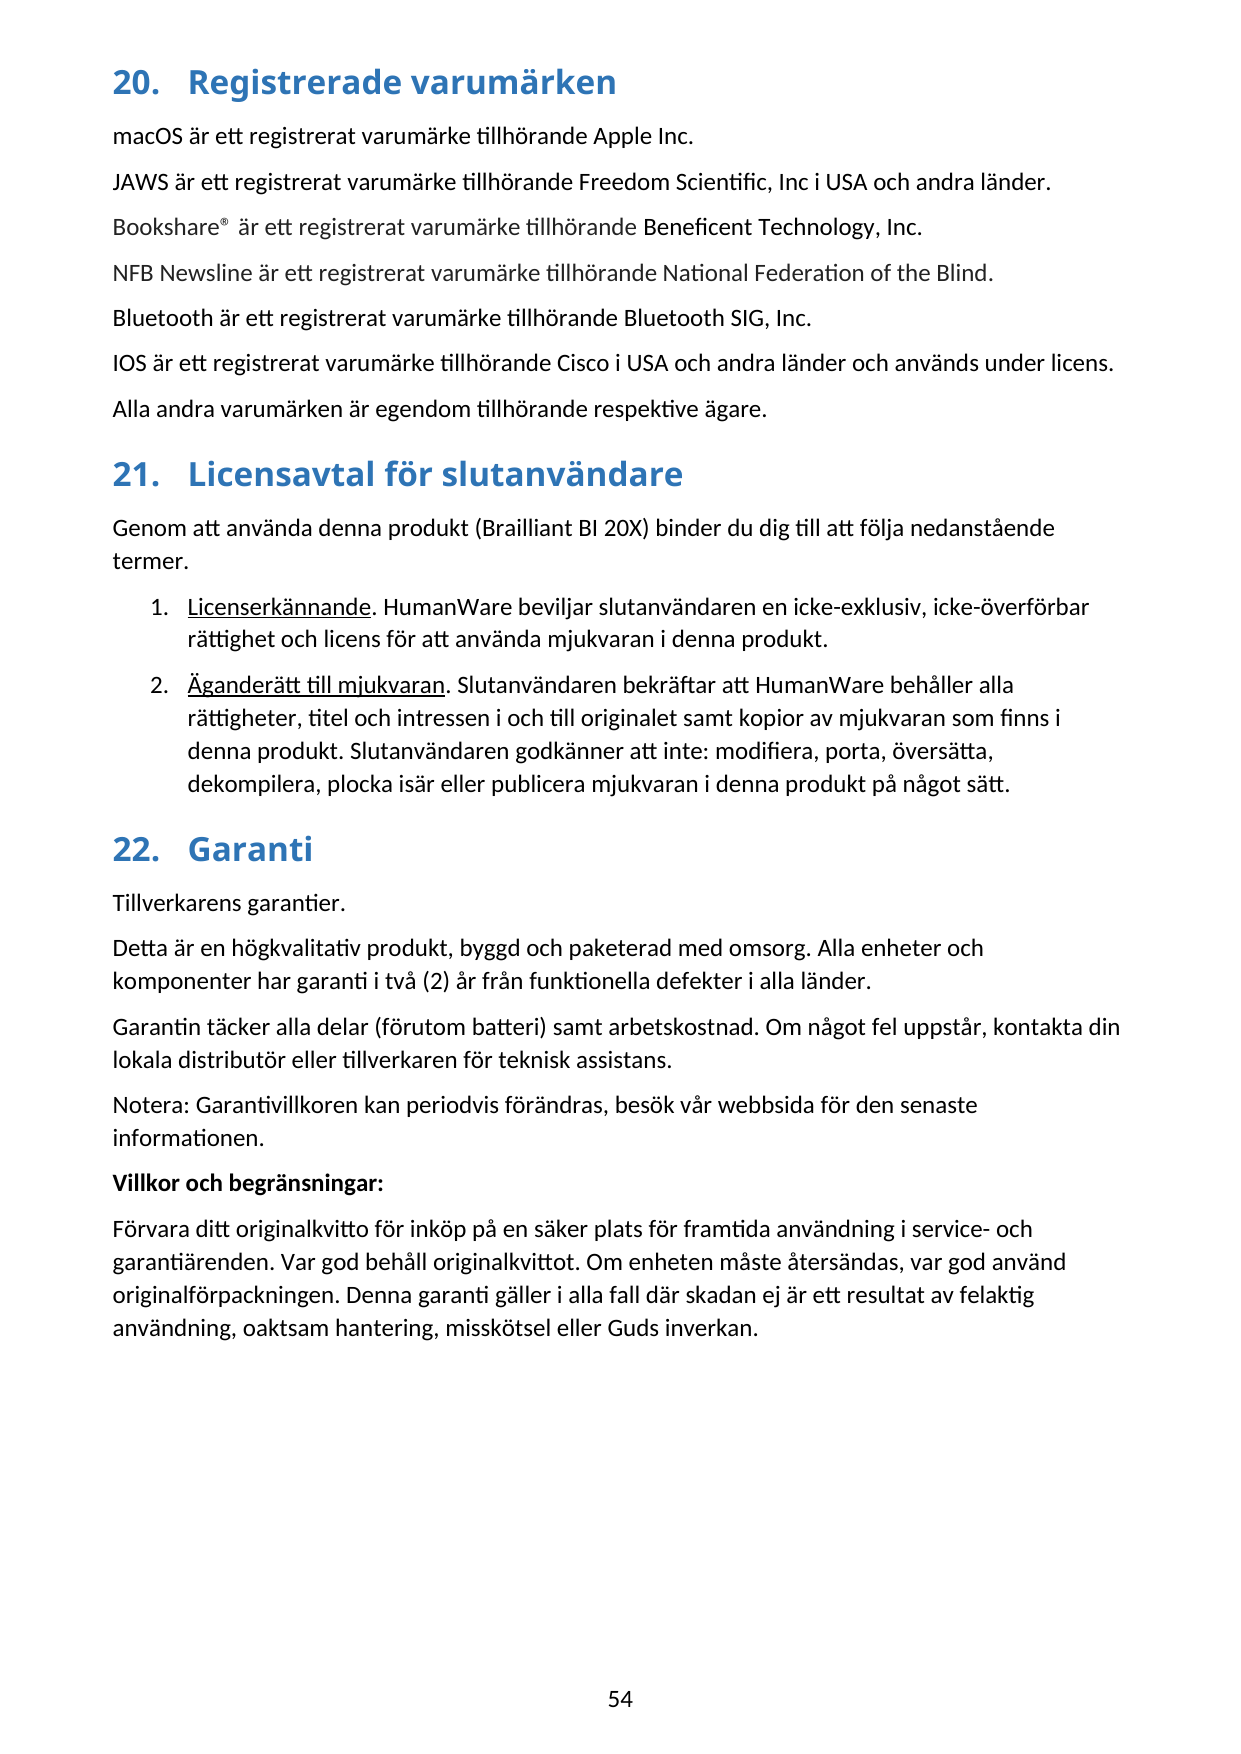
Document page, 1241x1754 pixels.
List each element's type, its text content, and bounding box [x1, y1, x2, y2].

text Bluetooth är ett registrerat varumärke tillhörande Bluetooth SIG, Inc. [112, 302, 1128, 333]
text Garantin täcker alla delar (förutom batteri) samt arbetskostnad. Om något fel uppstår, kontakta din lokala distributör eller tillverkaren för teknisk assistans. [112, 1011, 1128, 1074]
subtitle Registrerade varumärken [112, 59, 1128, 104]
text IOS är ett registrerat varumärke tillhörande Cisco i USA och andra länder och används under licens. [112, 348, 1128, 378]
text Genom att använda denna produkt (Brailliant BI 20X) binder du dig till att följa nedanstående termer. [112, 512, 1128, 576]
list Äganderätt till mjukvaran. Slutanvändaren bekräftar att HumanWare behåller alla rättigheter, titel och intressen i och till originalet samt kopior av mjukvaran som finns i denna produkt. Slutanvändaren godkänner att inte: modifiera, porta, översätta, dekompilera, plocka isär eller publicera mjukvaran i denna produkt på något sätt. [150, 669, 1128, 798]
text Detta är en högkvalitativ produkt, byggd och paketerad med omsorg. Alla enheter och komponenter har garanti i två (2) år från funktionella defekter i alla länder. [112, 933, 1128, 996]
text JAWS är ett registrerat varumärke tillhörande Freedom Scientific, Inc i USA och andra länder. [112, 166, 1128, 196]
subtitle Garanti [112, 826, 1128, 871]
list Licenserkännande. HumanWare beviljar slutanvändaren en icke-exklusiv, icke-överförbar rättighet och licens för att använda mjukvaran i denna produkt. [150, 591, 1128, 654]
text Förvara ditt originalkvitto för inköp på en säker plats för framtida användning i service- och garantiärenden. Var god behåll originalkvittot. Om enheten måste återsändas, var god använd originalförpackningen. Denna garanti gäller i alla fall där skadan ej är ett resultat av felaktig användning, oaktsam hantering, misskötsel eller Guds inverkan. [112, 1213, 1128, 1342]
text Notera: Garantivillkoren kan periodvis förändras, besök vår webbsida för den senaste informationen. [112, 1089, 1128, 1153]
text Bookshare® är ett registrerat varumärke tillhörande Beneficent Technology, Inc. [112, 211, 1128, 242]
subtitle Licensavtal för slutanvändare [112, 451, 1128, 496]
text macOS är ett registrerat varumärke tillhörande Apple Inc. [112, 121, 1128, 151]
text Alla andra varumärken är egendom tillhörande respektive ägare. [112, 393, 1128, 423]
text Tillverkarens garantier. [112, 887, 1128, 918]
text NFB Newsline är ett registrerat varumärke tillhörande National Federation of the Blind. [112, 257, 1128, 287]
text Villkor och begränsningar: [112, 1168, 1128, 1198]
